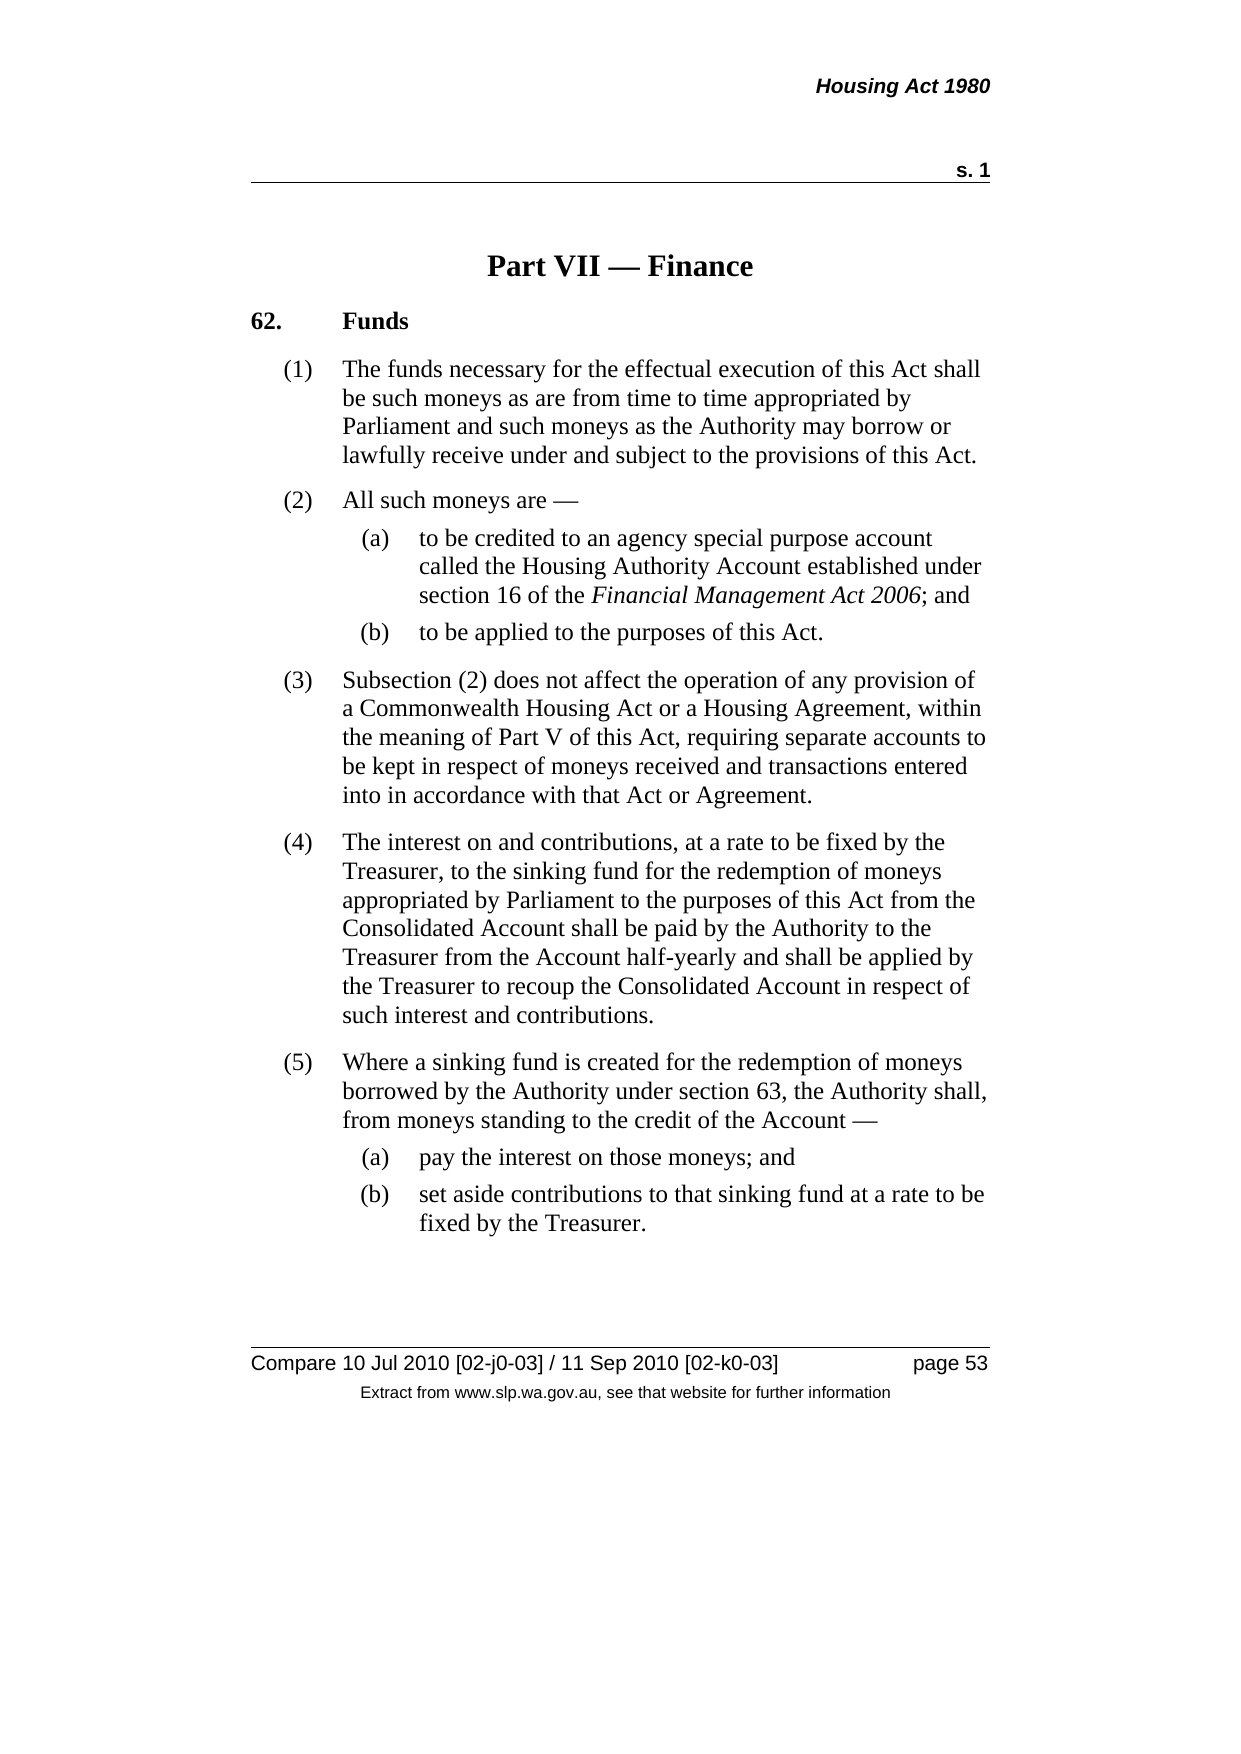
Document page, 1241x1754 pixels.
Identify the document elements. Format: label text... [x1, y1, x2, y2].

text (b) set aside contributions to that sinking fund at a rate to be fixed by the Treasurer. [251, 1179, 990, 1236]
text (a) to be credited to an agency special purpose account called the Housing Authority Account established under section 16 of the Financial Management Act 2006; and [251, 523, 990, 609]
text (b) to be applied to the purposes of this Act. [251, 617, 990, 646]
text (2) All such moneys are — [251, 486, 990, 514]
subtitle 62. Funds [251, 306, 990, 335]
text (a) pay the interest on those moneys; and [251, 1142, 990, 1171]
text (1) The funds necessary for the effectual execution of this Act shall be such moneys as are from time to time appropriated by Parliament and such moneys as the Authority may borrow or lawfully receive under and subject to the provisions of this Act. [251, 354, 990, 469]
text (4) The interest on and contributions, at a rate to be fixed by the Treasurer, to the sinking fund for the redemption of moneys appropriated by Parliament to the purposes of this Act from the Consolidated Account shall be paid by the Authority to the Treasurer from the Account half-yearly and shall be applied by the Treasurer to recoup the Consolidated Account in respect of such interest and contributions. [251, 827, 990, 1028]
subtitle Part VII — Finance [251, 247, 990, 283]
text (3) Subsection (2) does not affect the operation of any provision of a Commonwealth Housing Act or a Housing Agreement, within the meaning of Part V of this Act, requiring separate accounts to be kept in respect of moneys received and transactions entered into in accordance with that Act or Agreement. [251, 665, 990, 808]
text (5) Where a sinking fund is created for the redemption of moneys borrowed by the Authority under section 63, the Authority shall, from moneys standing to the credit of the Account — [251, 1047, 990, 1133]
